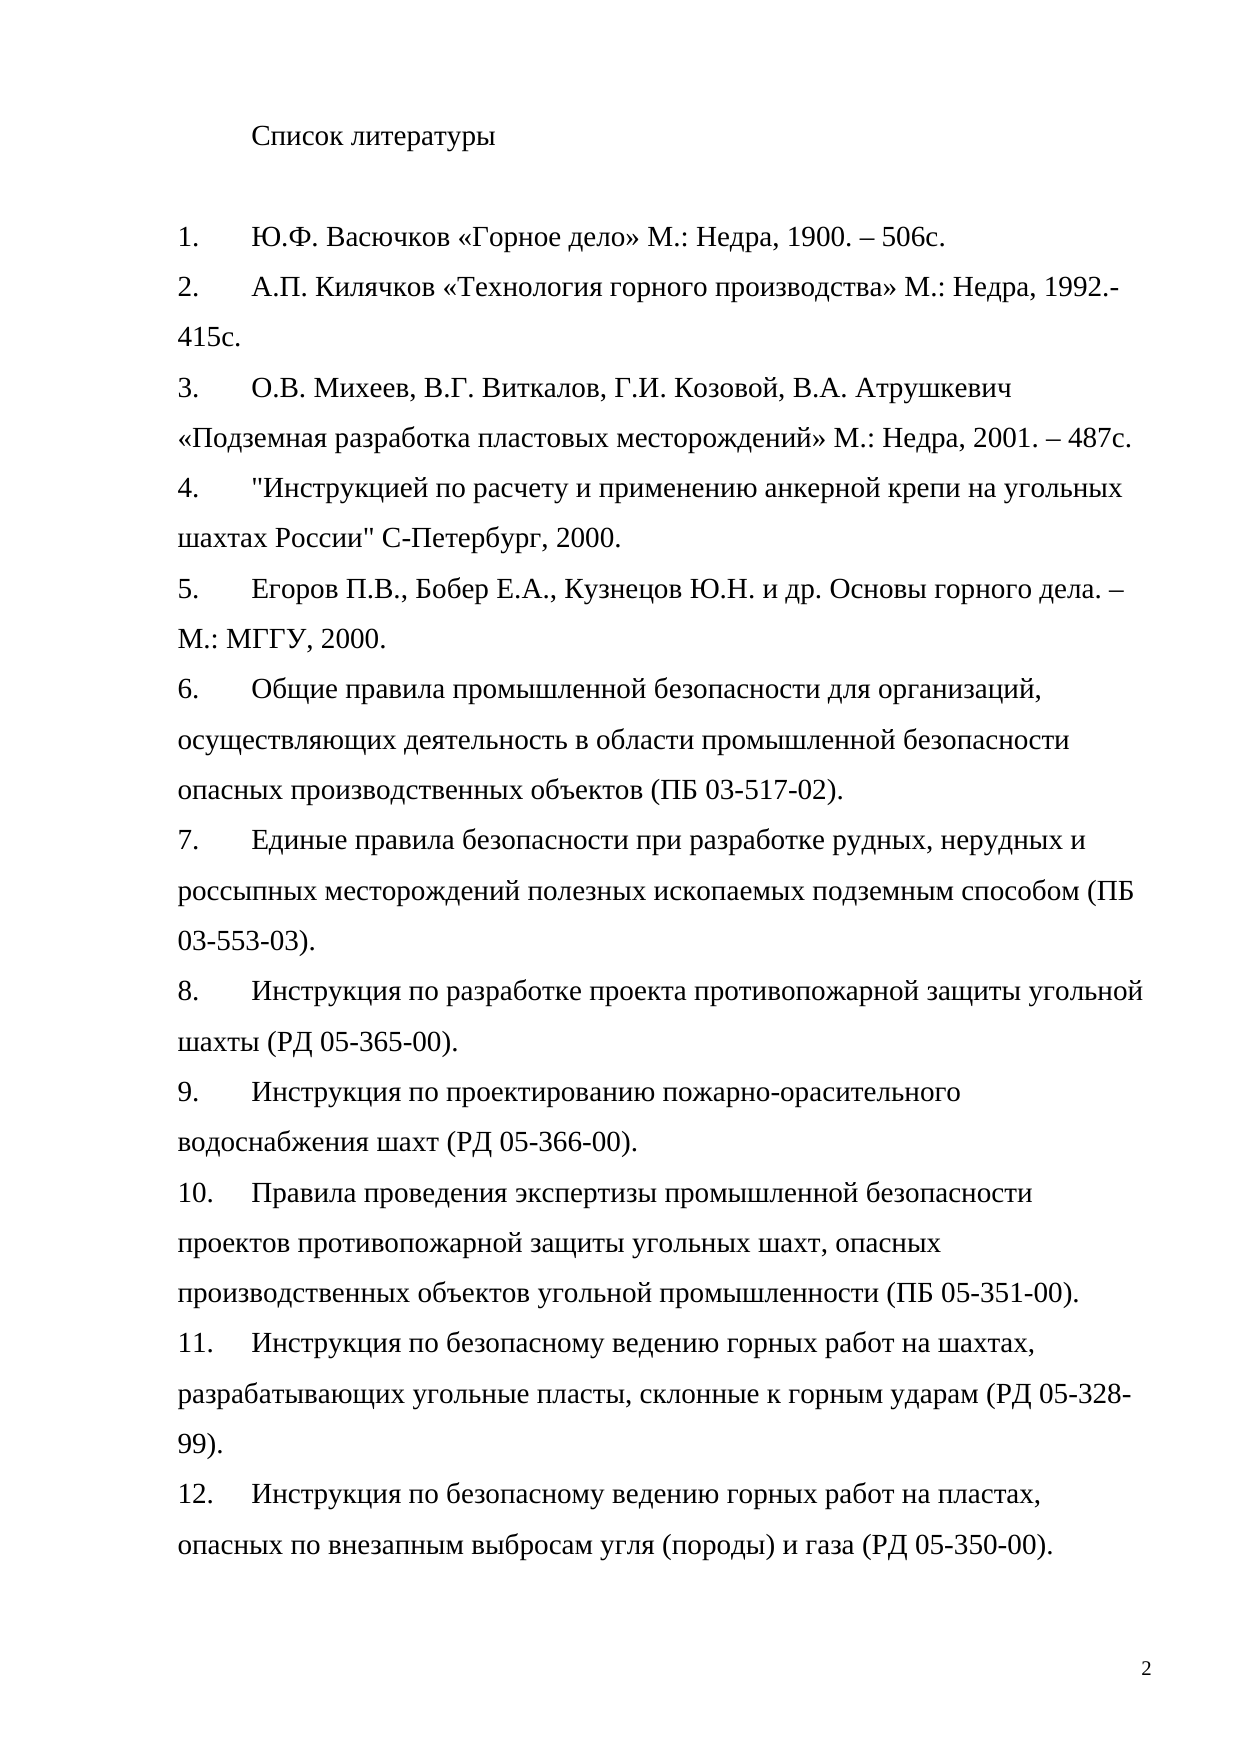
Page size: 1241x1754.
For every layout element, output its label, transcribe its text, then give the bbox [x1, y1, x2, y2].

list Инструкция по безопасному ведению горных работ на пластах, опасных по внезапным выбросам угля (породы) и газа (РД 05-350-00). [177, 1477, 1152, 1560]
list "Инструкцией по расчету и применению анкерной крепи на угольных шахтах России" С-Петербург, 2000. [177, 470, 1152, 554]
list Единые правила безопасности при разработке рудных, нерудных и россыпных месторождений полезных ископаемых подземным способом (ПБ 03-553-03). [177, 822, 1152, 957]
list Ю.Ф. Васючков «Горное дело» М.: Недра, 1900. – 506с. [177, 219, 1152, 252]
text Список литературы [177, 118, 1152, 152]
list Инструкция по проектированию пожарно-орасительного водоснабжения шахт (РД 05-366-00). [177, 1074, 1152, 1158]
list Общие правила промышленной безопасности для организаций, осуществляющих деятельность в области промышленной безопасности опасных производственных объектов (ПБ 03-517-02). [177, 672, 1152, 806]
list О.В. Михеев, В.Г. Виткалов, Г.И. Козовой, В.А. Атрушкевич «Подземная разработка пластовых месторождений» М.: Недра, 2001. – 487с. [177, 370, 1152, 453]
list Инструкция по безопасному ведению горных работ на шахтах, разрабатывающих угольные пласты, склонные к горным ударам (РД 05-328-99). [177, 1326, 1152, 1460]
list Правила проведения экспертизы промышленной безопасности проектов противопожарной защиты угольных шахт, опасных производственных объектов угольной промышленности (ПБ 05-351-00). [177, 1175, 1152, 1309]
list А.П. Килячков «Технология горного производства» М.: Недра, 1992.- 415с. [177, 269, 1152, 353]
list Егоров П.В., Бобер Е.А., Кузнецов Ю.Н. и др. Основы горного дела. – М.: МГГУ, 2000. [177, 571, 1152, 655]
list Инструкция по разработке проекта противопожарной защиты угольной шахты (РД 05-365-00). [177, 973, 1152, 1057]
